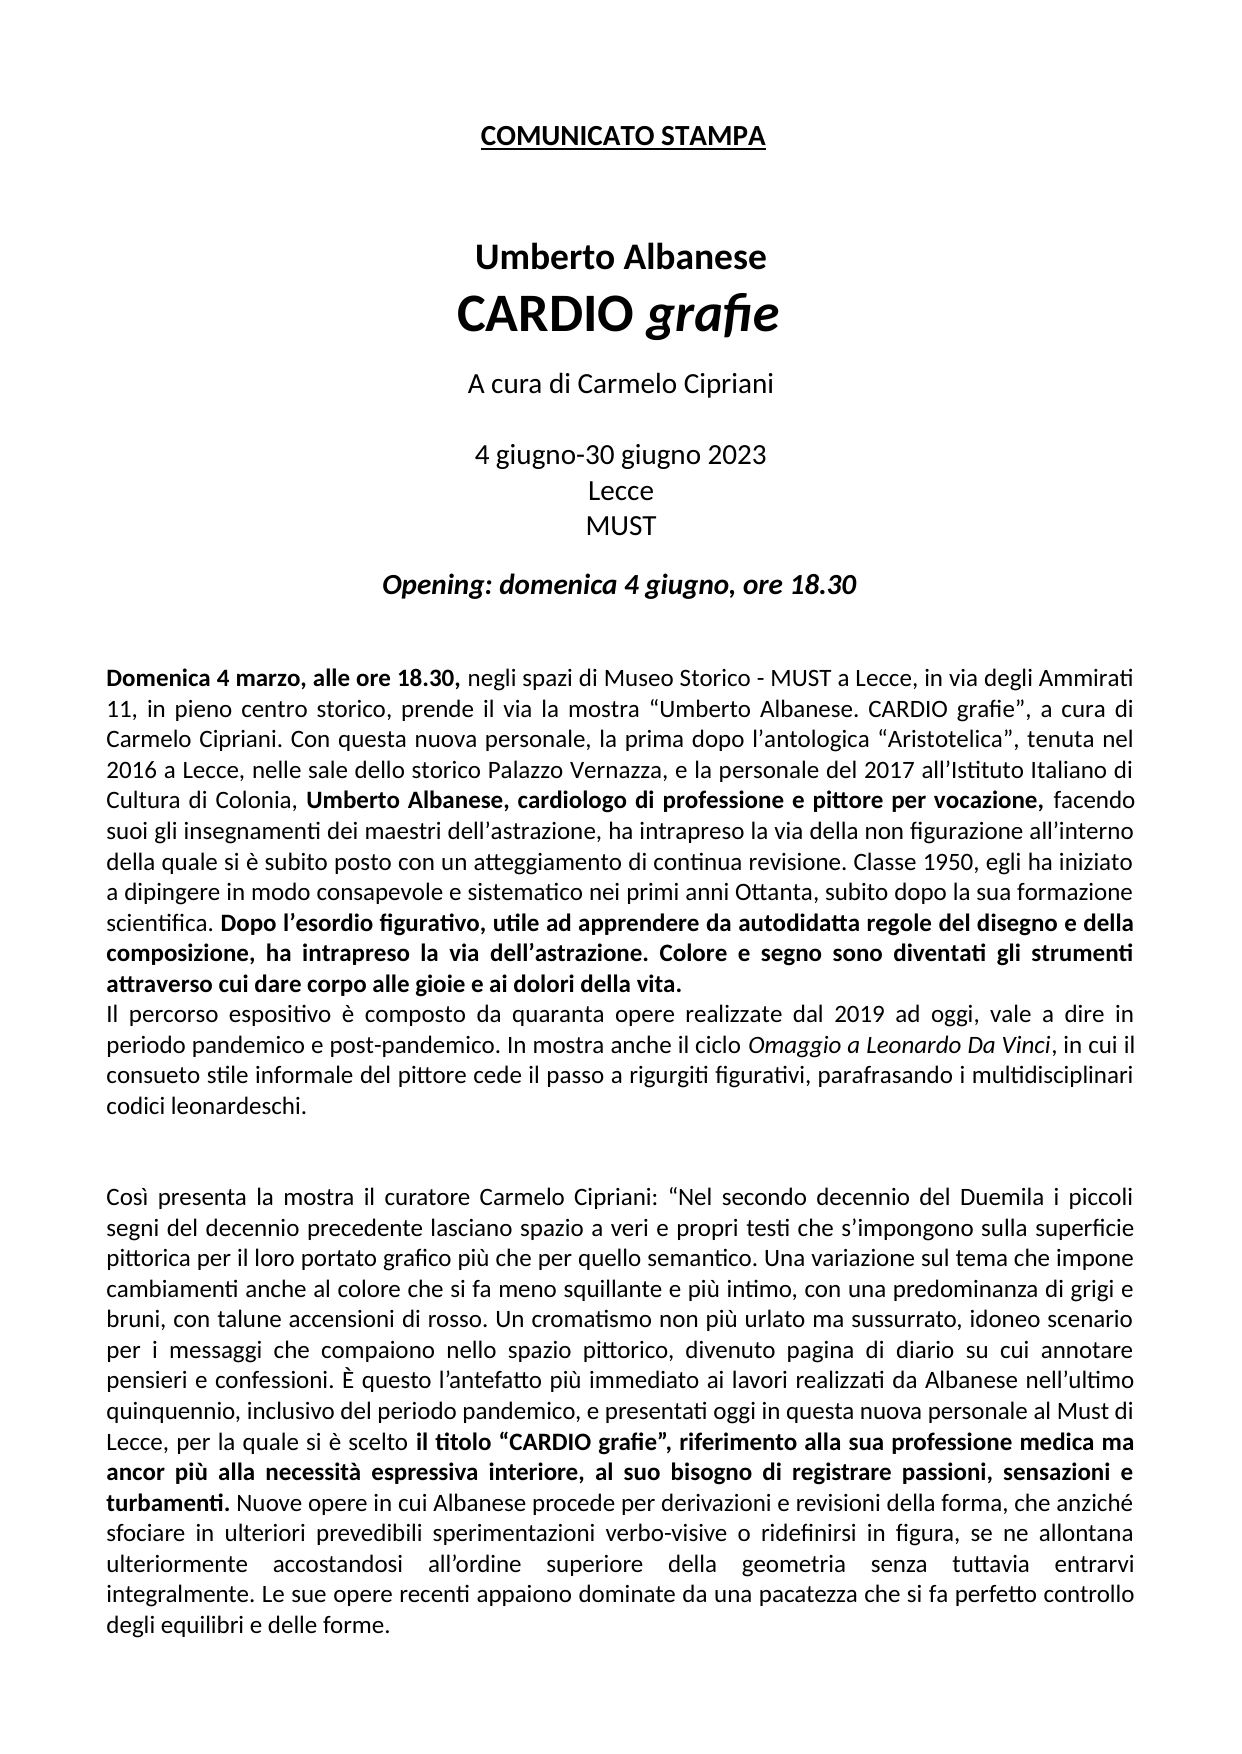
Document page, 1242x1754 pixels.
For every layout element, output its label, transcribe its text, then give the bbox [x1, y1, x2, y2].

text Umberto Albanese [106, 233, 1135, 278]
text CARDIO grafie [106, 278, 1135, 344]
text A cura di Carmelo Cipriani [106, 365, 1135, 401]
text MUST [106, 507, 1135, 543]
text Lecce [106, 472, 1135, 507]
text Domenica 4 marzo, alle ore 18.30, negli spazi di Museo Storico - MUST a Lecce, in via degli Ammirati 11, in pieno centro storico, prende il via la mostra “Umberto Albanese. CARDIO grafie”, a cura di Carmelo Cipriani. Con questa nuova personale, la prima dopo l’antologica “Aristotelica”, tenuta nel 2016 a Lecce, nelle sale dello storico Palazzo Vernazza, e la personale del 2017 all’Istituto Italiano di Cultura di Colonia, Umberto Albanese, cardiologo di professione e pittore per vocazione, facendo suoi gli insegnamenti dei maestri dell’astrazione, ha intrapreso la via della non figurazione all’interno della quale si è subito posto con un atteggiamento di continua revisione. Classe 1950, egli ha iniziato a dipingere in modo consapevole e sistematico nei primi anni Ottanta, subito dopo la sua formazione scientifica. Dopo l’esordio figurativo, utile ad apprendere da autodidatta regole del disegno e della composizione, ha intrapreso la via dell’astrazione. Colore e segno sono diventati gli strumenti attraverso cui dare corpo alle gioie e ai dolori della vita. [106, 663, 1135, 998]
text Opening: domenica 4 giugno, ore 18.30 [106, 566, 1135, 602]
text Così presenta la mostra il curatore Carmelo Cipriani: “Nel secondo decennio del Duemila i piccoli segni del decennio precedente lasciano spazio a veri e propri testi che s’impongono sulla superficie pittorica per il loro portato grafico più che per quello semantico. Una variazione sul tema che impone cambiamenti anche al colore che si fa meno squillante e più intimo, con una predominanza di grigi e bruni, con talune accensioni di rosso. Un cromatismo non più urlato ma sussurrato, idoneo scenario per i messaggi che compaiono nello spazio pittorico, divenuto pagina di diario su cui annotare pensieri e confessioni. È questo l’antefatto più immediato ai lavori realizzati da Albanese nell’ultimo quinquennio, inclusivo del periodo pandemico, e presentati oggi in questa nuova personale al Must di Lecce, per la quale si è scelto il titolo “CARDIO grafie”, riferimento alla sua professione medica ma ancor più alla necessità espressiva interiore, al suo bisogno di registrare passioni, sensazioni e turbamenti. Nuove opere in cui Albanese procede per derivazioni e revisioni della forma, che anziché sfociare in ulteriori prevedibili sperimentazioni verbo-visive o ridefinirsi in figura, se ne allontana ulteriormente accostandosi all’ordine superiore della geometria senza tuttavia entrarvi integralmente. Le sue opere recenti appaiono dominate da una pacatezza che si fa perfetto controllo degli equilibri e delle forme. [106, 1181, 1135, 1639]
text 4 giugno-30 giugno 2023 [106, 436, 1135, 472]
text Il percorso espositivo è composto da quaranta opere realizzate dal 2019 ad oggi, vale a dire in periodo pandemico e post-pandemico. In mostra anche il ciclo Omaggio a Leonardo Da Vinci, in cui il consueto stile informale del pittore cede il passo a rigurgiti figurativi, parafrasando i multidisciplinari codici leonardeschi. [106, 998, 1135, 1120]
text COMUNICATO STAMPA [118, 117, 1128, 153]
